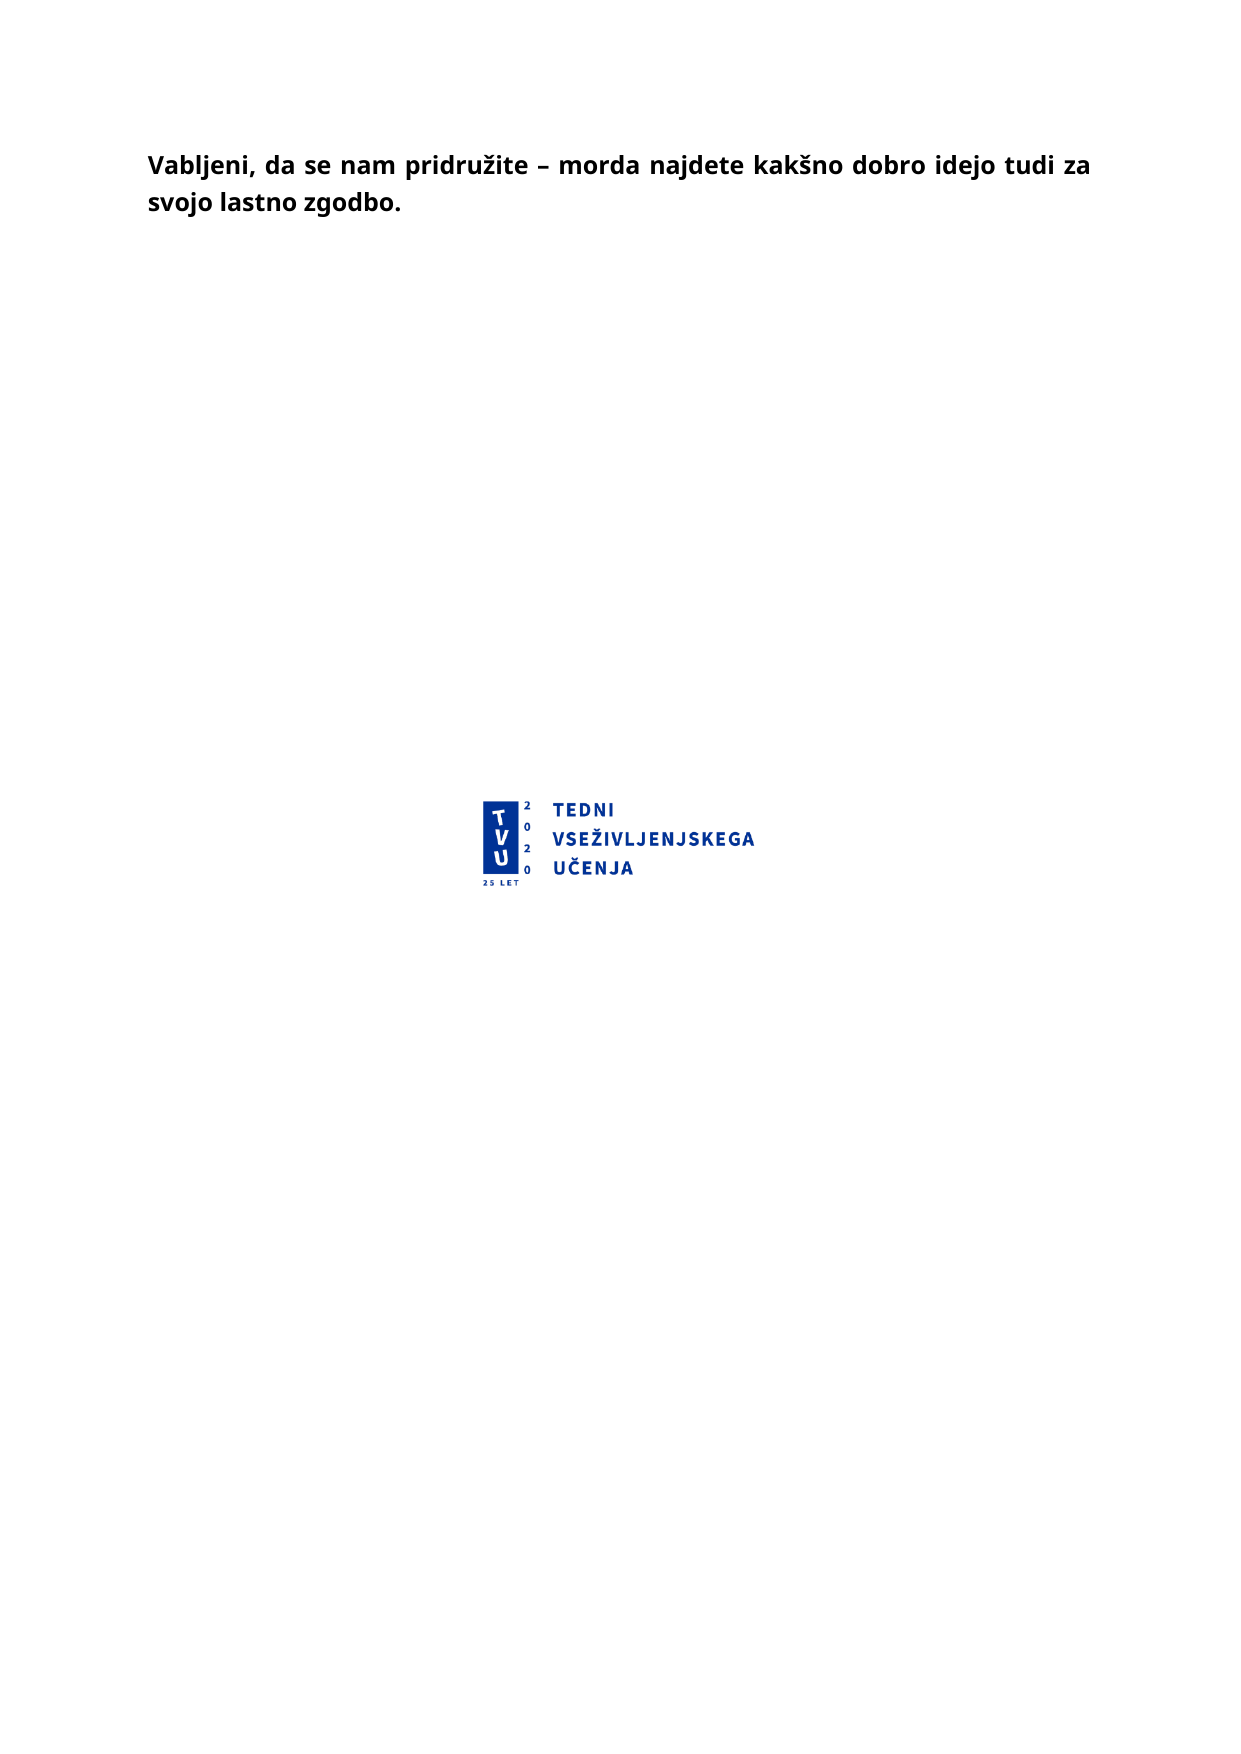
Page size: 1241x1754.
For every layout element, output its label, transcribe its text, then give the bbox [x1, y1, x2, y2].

picture [476, 792, 764, 893]
text Vabljeni, da se nam pridružite – morda najdete kakšno dobro idejo tudi za svojo lastno zgodbo. [148, 148, 1093, 218]
